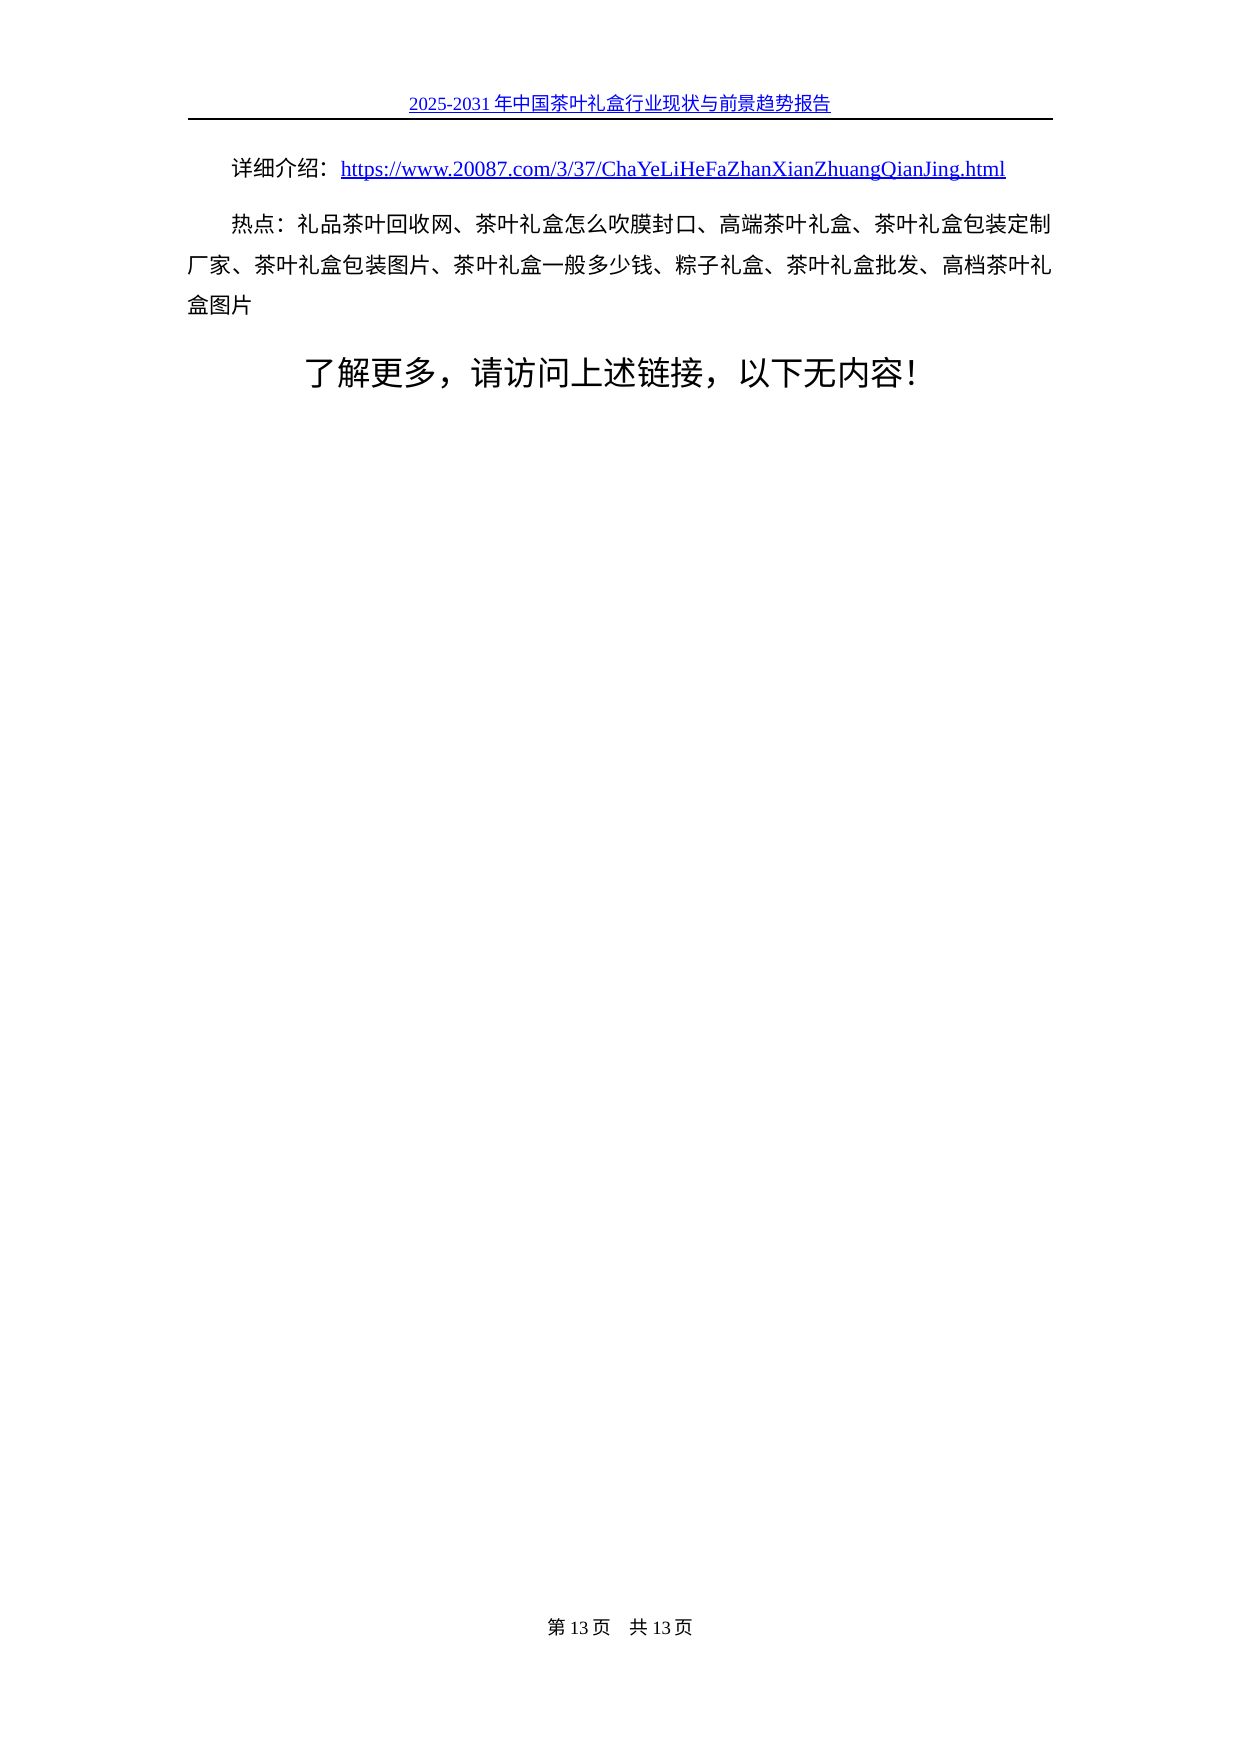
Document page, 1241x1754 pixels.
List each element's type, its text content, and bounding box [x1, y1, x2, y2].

text 热点：礼品茶叶回收网、茶叶礼盒怎么吹膜封口、高端茶叶礼盒、茶叶礼盒包装定制厂家、茶叶礼盒包装图片、茶叶礼盒一般多少钱、粽子礼盒、茶叶礼盒批发、高档茶叶礼盒图片 [187, 207, 1053, 321]
text 详细介绍：https://www.20087.com/3/37/ChaYeLiHeFaZhanXianZhuangQianJing.html [187, 150, 1053, 183]
title 了解更多，请访问上述链接，以下无内容！ [187, 338, 1053, 403]
